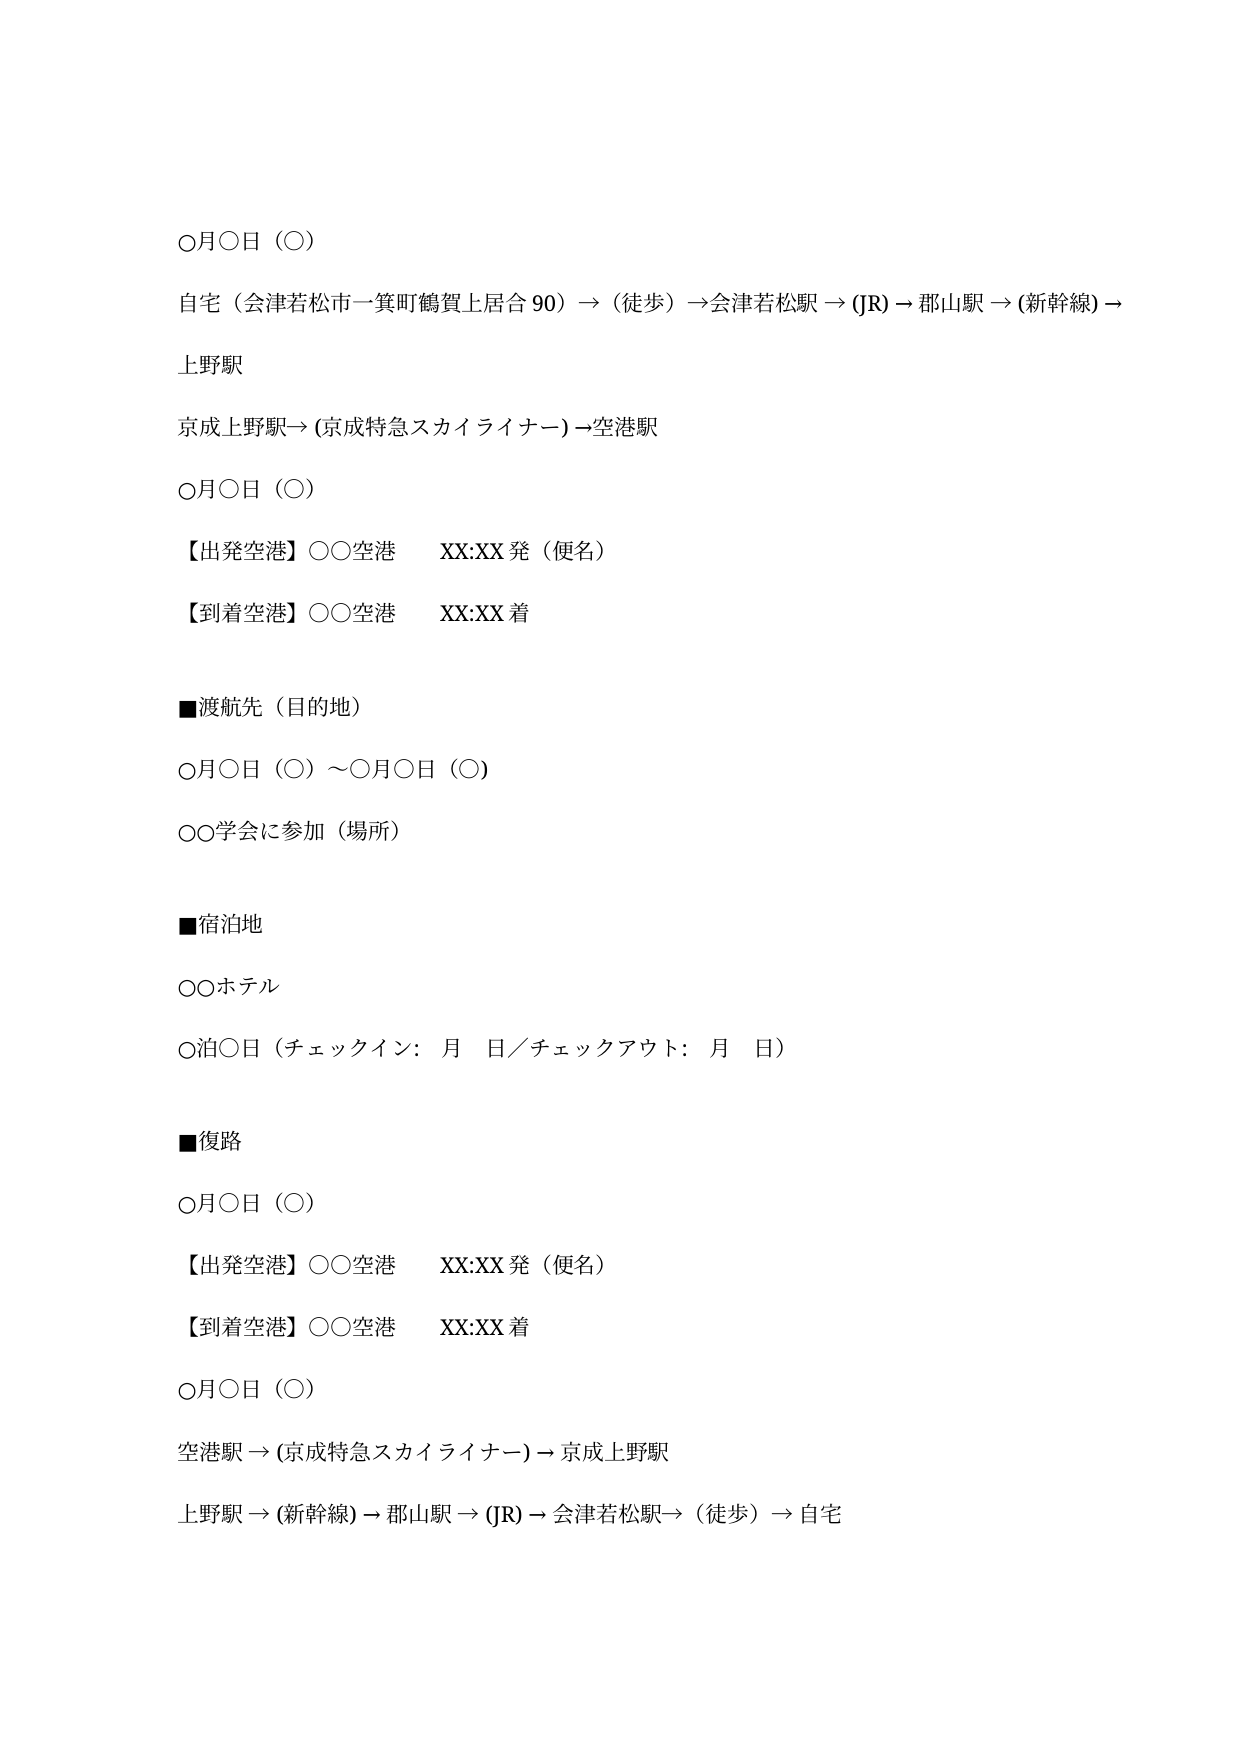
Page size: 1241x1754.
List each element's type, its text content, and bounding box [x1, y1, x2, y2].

text ■渡航先（目的地） [177, 674, 1133, 737]
text ○○ホテル [177, 954, 1133, 1016]
text ○泊○日（チェックイン: 月 日／チェックアウト: 月 日） [177, 1016, 1133, 1078]
text ○月○日（○） [177, 209, 1133, 271]
text 自宅（会津若松市一箕町鶴賀上居合90）→（徒歩）→会津若松駅 → (JR) → 郡山駅 → (新幹線) → 上野駅 [177, 271, 1133, 395]
text 【到着空港】○○空港 XX:XX着 [177, 581, 1133, 643]
text ○月○日（○） [177, 1357, 1133, 1419]
text 空港駅 → (京成特急スカイライナー) → 京成上野駅 [177, 1419, 1133, 1482]
text ■宿泊地 [177, 892, 1133, 954]
text 【出発空港】○○空港 XX:XX発（便名） [177, 1233, 1133, 1295]
text ○月○日（○）～○月○日（○) [177, 737, 1133, 799]
text ■復路 [177, 1109, 1133, 1171]
text ○月○日（○） [177, 1171, 1133, 1233]
text 【到着空港】○○空港 XX:XX着 [177, 1295, 1133, 1357]
text 【出発空港】○○空港 XX:XX発（便名） [177, 519, 1133, 581]
text 京成上野駅→ (京成特急スカイライナー) →空港駅 [177, 395, 1133, 457]
text 上野駅 → (新幹線) → 郡山駅 → (JR) → 会津若松駅→（徒歩）→ 自宅 [177, 1482, 1133, 1544]
text ○月○日（○） [177, 457, 1133, 519]
text ○○学会に参加（場所） [177, 799, 1133, 861]
